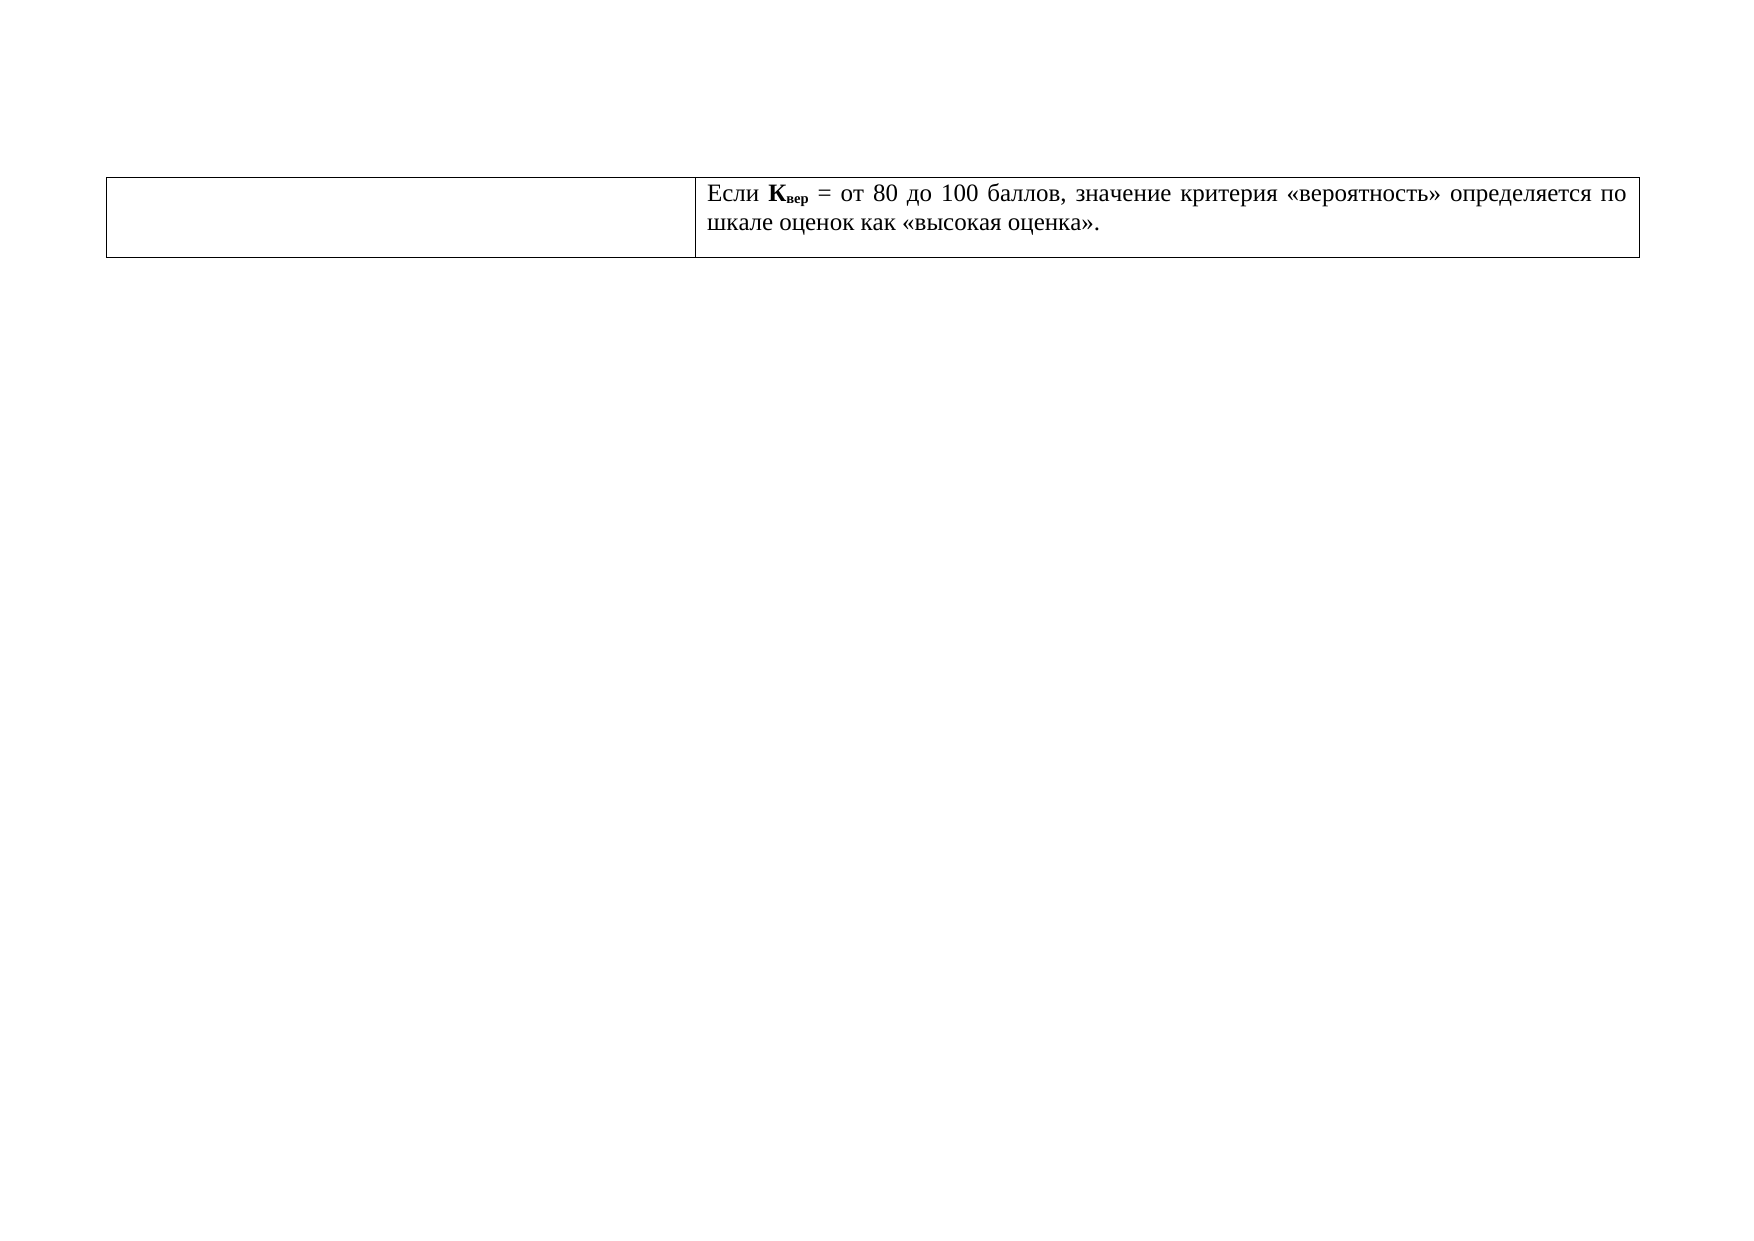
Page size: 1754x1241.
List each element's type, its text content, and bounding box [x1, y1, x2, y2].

table_cell Если Квер = от 80 до 100 баллов, значение критерия «вероятность» определяется по шкале оценок как «высокая оценка». [696, 178, 1639, 257]
